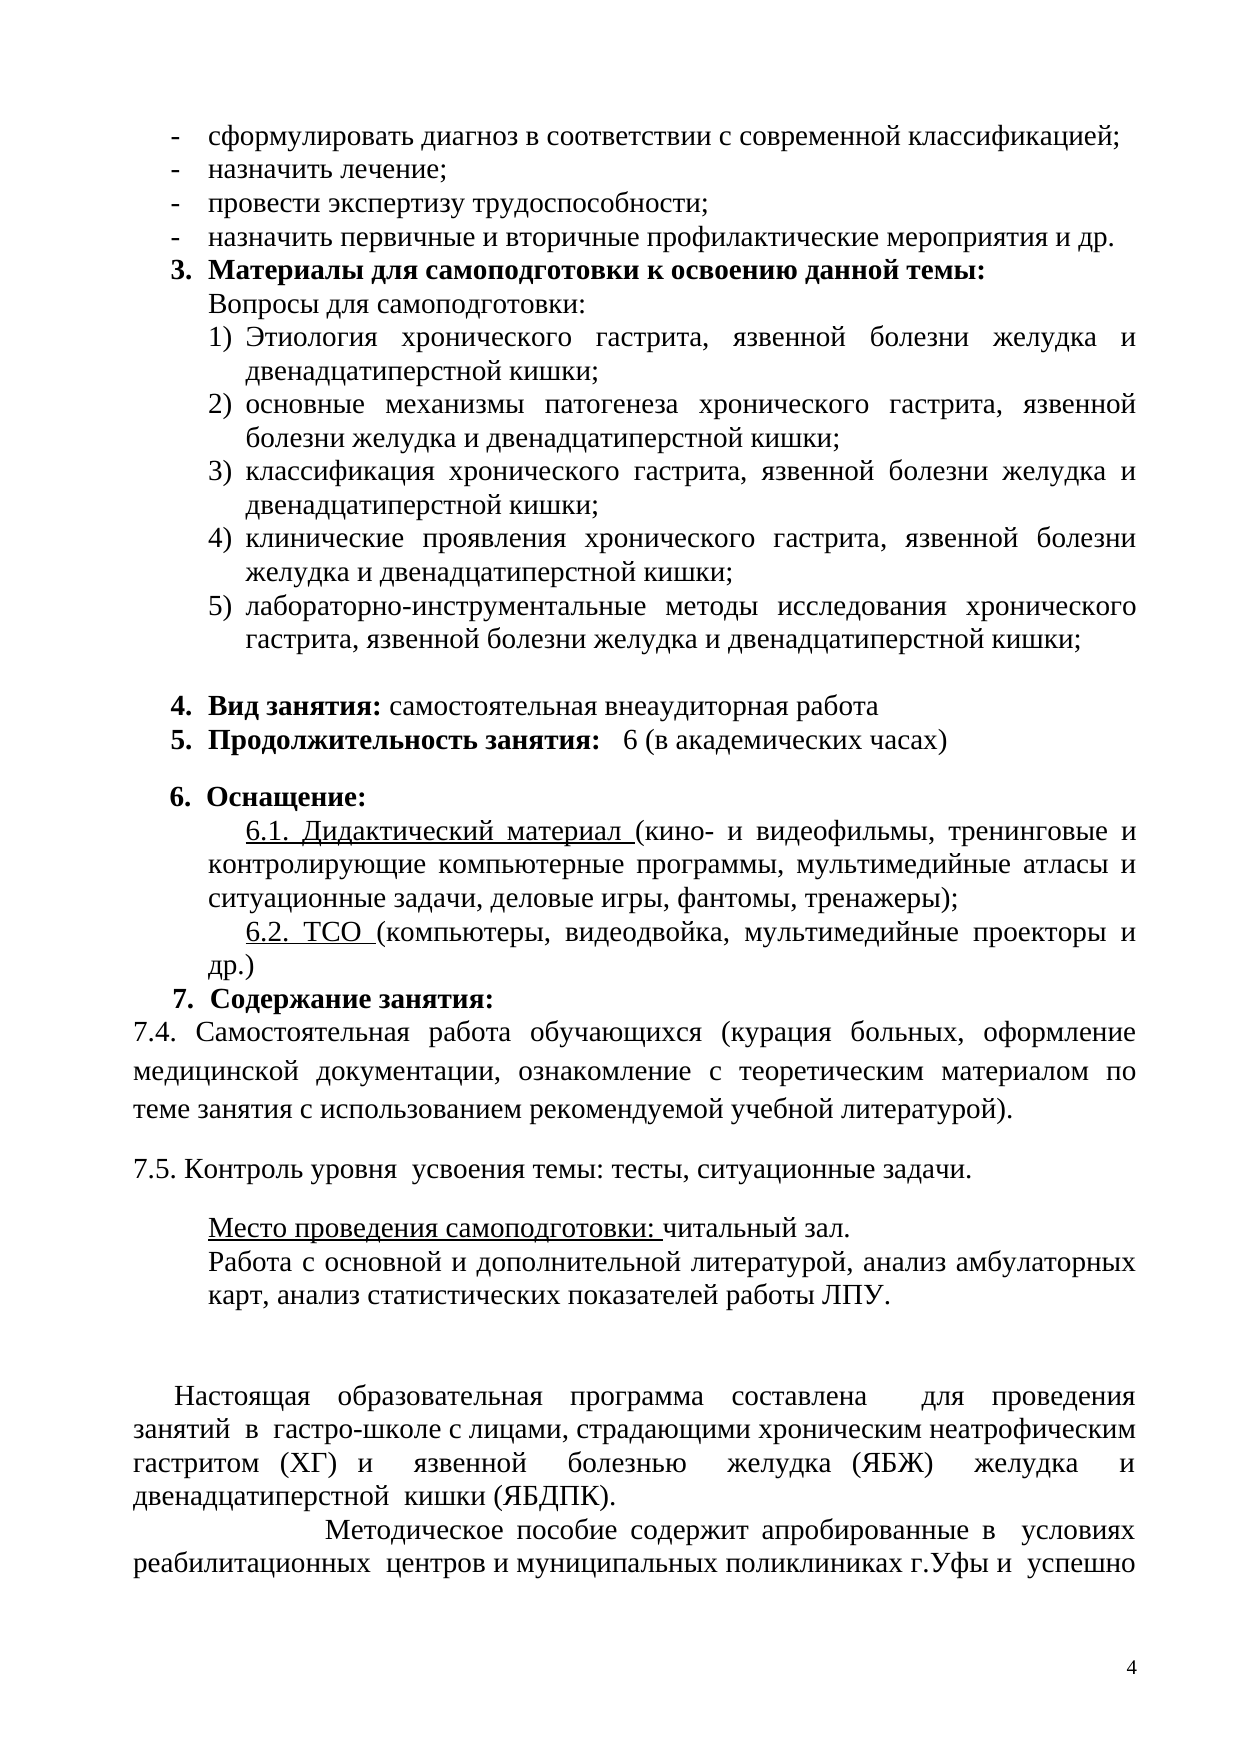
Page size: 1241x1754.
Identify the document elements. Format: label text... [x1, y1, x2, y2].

list Вид занятия: самостоятельная внеаудиторная работа [170, 688, 1137, 722]
text 7.4. Самостоятельная работа обучающихся (курация больных, оформление медицинской документации, ознакомление с теоретическим материалом по теме занятия с использованием рекомендуемой учебной литературой). [133, 1014, 1137, 1125]
text 6. Оснащение: [133, 779, 1137, 813]
text Работа с основной и дополнительной литературой, анализ амбулаторных карт, анализ статистических показателей работы ЛПУ. [208, 1244, 1137, 1311]
text Настоящая образовательная программа составлена для проведения занятий в гастро-школе с лицами, страдающими хроническим неатрофическим гастритом (ХГ) и язвенной болезнью желудка (ЯБЖ) желудка и двенадцатиперстной кишки (ЯБДПК). [133, 1378, 1137, 1512]
list клинические проявления хронического гастрита, язвенной болезни желудка и двенадцатиперстной кишки; [208, 521, 1137, 588]
text Место проведения самоподготовки: читальный зал. [208, 1210, 1137, 1244]
list основные механизмы патогенеза хронического гастрита, язвенной болезни желудка и двенадцатиперстной кишки; [208, 386, 1137, 453]
list классификация хронического гастрита, язвенной болезни желудка и двенадцатиперстной кишки; [208, 453, 1137, 521]
list Продолжительность занятия: 6 (в академических часах) [170, 722, 1137, 755]
list лабораторно-инструментальные методы исследования хронического гастрита, язвенной болезни желудка и двенадцатиперстной кишки; [208, 588, 1137, 655]
list назначить первичные и вторичные профилактические мероприятия и др. [170, 219, 1137, 252]
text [133, 1512, 1137, 1579]
list Этиология хронического гастрита, язвенной болезни желудка и двенадцатиперстной кишки; [208, 319, 1137, 386]
text 6.2. ТСО (компьютеры, видеодвойка, мультимедийные проекторы и др.) [208, 914, 1137, 981]
text Вопросы для самоподготовки: [208, 286, 1137, 319]
list Материалы для самоподготовки к освоению данной темы: [170, 252, 1137, 286]
list провести экспертизу трудоспособности; [170, 185, 1137, 219]
text 7.5. Контроль уровня усвоения темы: тесты, ситуационные задачи. [133, 1151, 1137, 1184]
text 6.1. Дидактический материал (кино- и видеофильмы, тренинговые и контролирующие компьютерные программы, мультимедийные атласы и ситуационные задачи, деловые игры, фантомы, тренажеры); [208, 813, 1137, 914]
list Содержание занятия: [172, 981, 1137, 1014]
list сформулировать диагноз в соответствии с современной классификацией; [170, 118, 1137, 152]
list назначить лечение; [170, 152, 1137, 185]
